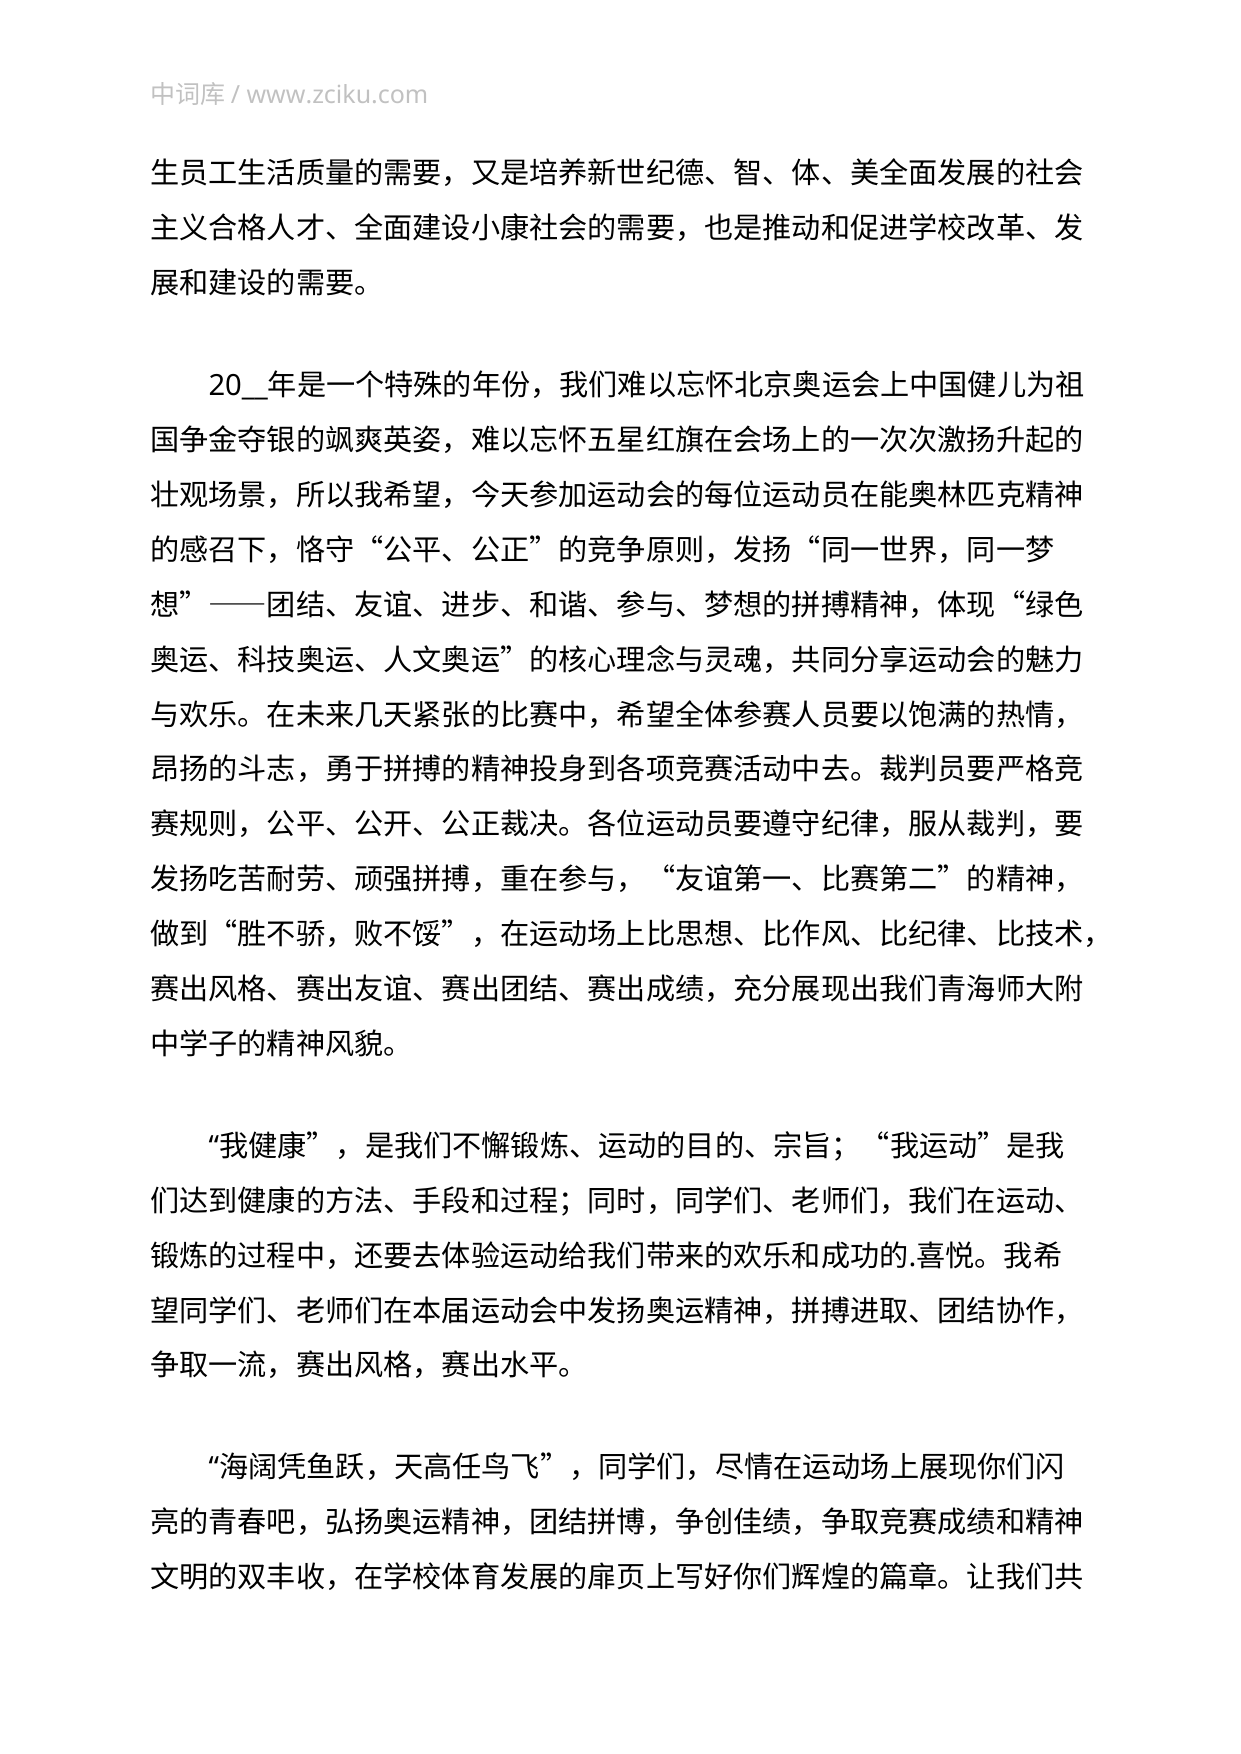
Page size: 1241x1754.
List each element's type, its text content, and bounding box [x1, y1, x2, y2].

text 20__年是一个特殊的年份，我们难以忘怀北京奥运会上中国健儿为祖国争金夺银的飒爽英姿，难以忘怀五星红旗在会场上的一次次激扬升起的壮观场景，所以我希望，今天参加运动会的每位运动员在能奥林匹克精神的感召下，恪守“公平、公正”的竞争原则，发扬“同一世界，同一梦想”——团结、友谊、进步、和谐、参与、梦想的拼搏精神，体现“绿色奥运、科技奥运、人文奥运”的核心理念与灵魂，共同分享运动会的魅力与欢乐。在未来几天紧张的比赛中，希望全体参赛人员要以饱满的热情，昂扬的斗志，勇于拼搏的精神投身到各项竞赛活动中去。裁判员要严格竞赛规则，公平、公开、公正裁决。各位运动员要遵守纪律，服从裁判，要发扬吃苦耐劳、顽强拼搏，重在参与，“友谊第一、比赛第二”的精神，做到“胜不骄，败不馁”，在运动场上比思想、比作风、比纪律、比技术，赛出风格、赛出友谊、赛出团结、赛出成绩，充分展现出我们青海师大附中学子的精神风貌。 [150, 362, 1090, 1063]
text “我健康”，是我们不懈锻炼、运动的目的、宗旨；“我运动”是我们达到健康的方法、手段和过程；同时，同学们、老师们，我们在运动、锻炼的过程中，还要去体验运动给我们带来的欢乐和成功的.喜悦。我希望同学们、老师们在本届运动会中发扬奥运精神，拼搏进取、团结协作，争取一流，赛出风格，赛出水平。 [150, 1122, 1090, 1384]
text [150, 150, 1090, 302]
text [150, 1444, 1090, 1596]
